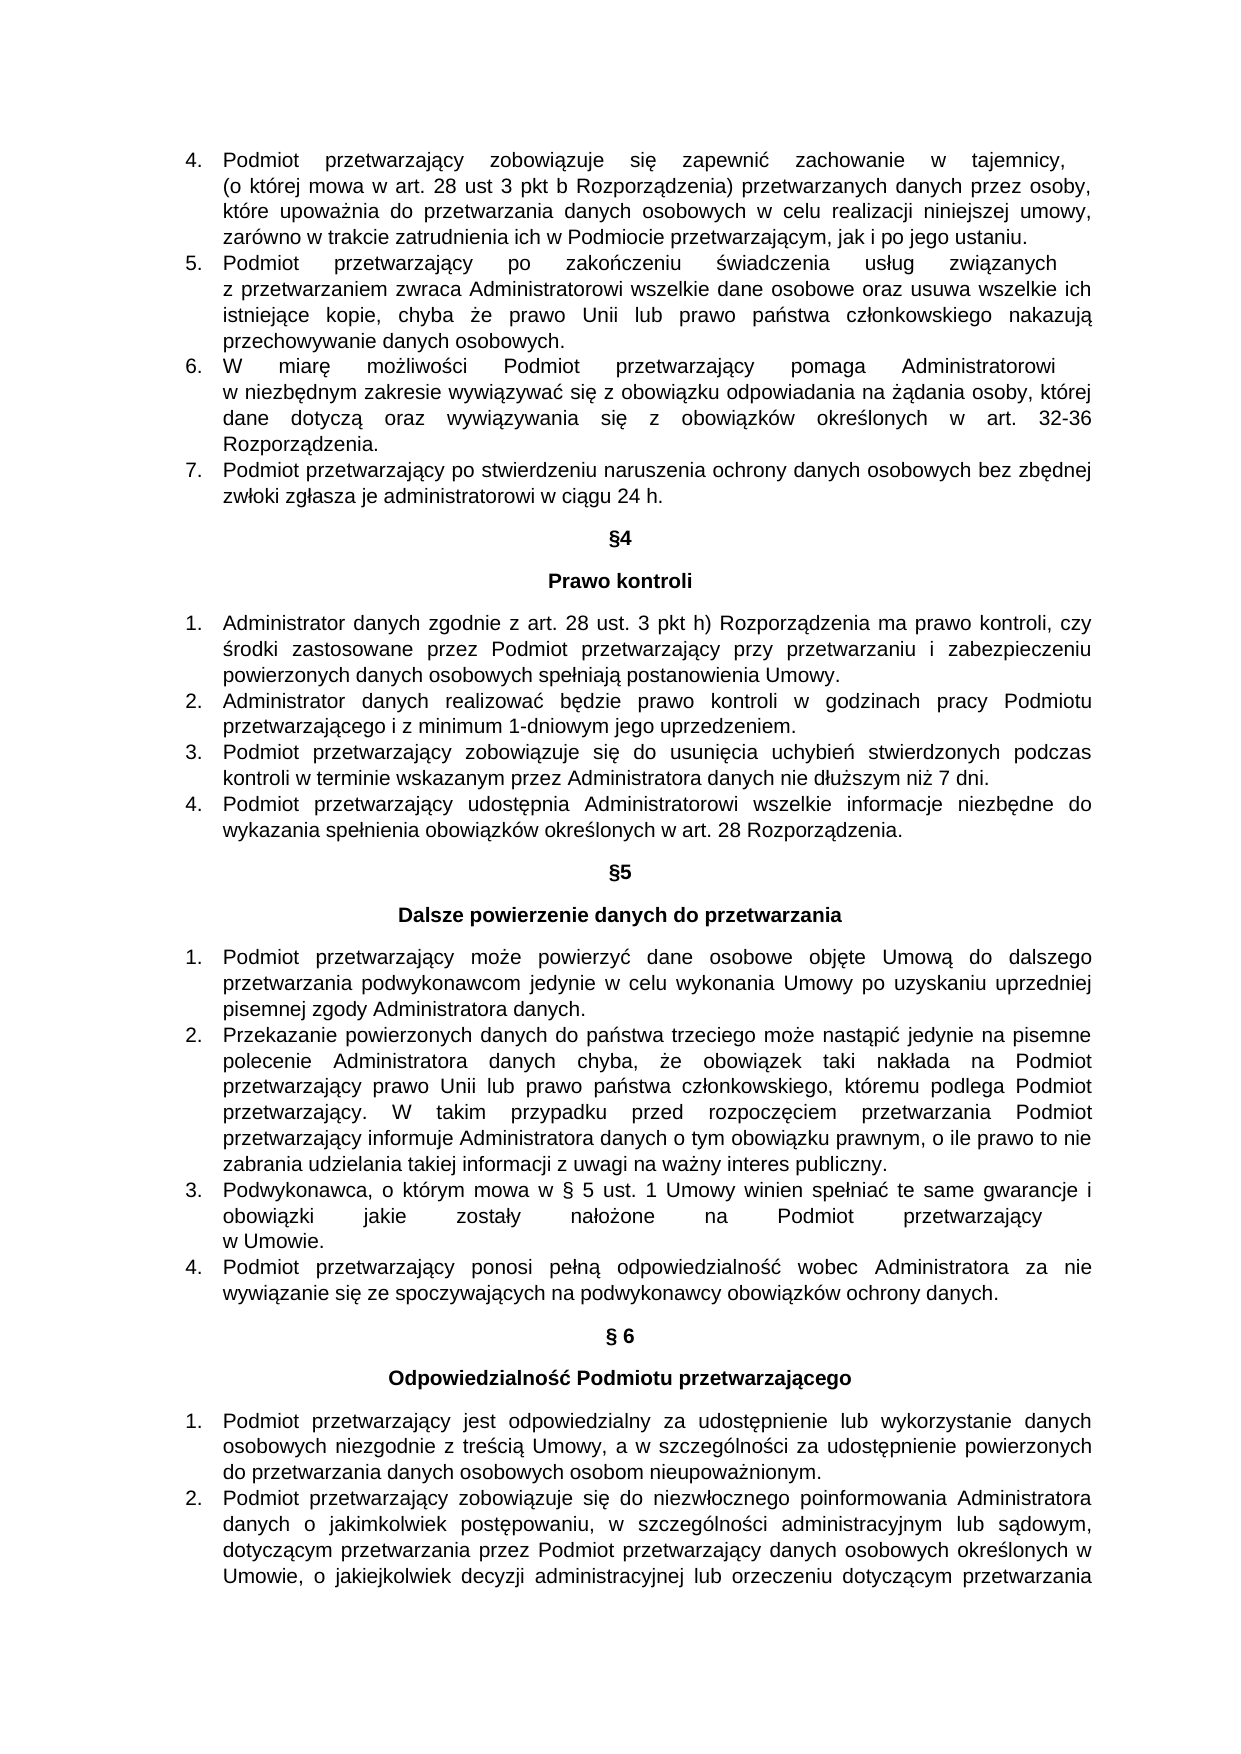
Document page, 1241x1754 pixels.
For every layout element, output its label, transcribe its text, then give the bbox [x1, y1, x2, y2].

text Prawo kontroli [148, 568, 1093, 592]
list Podmiot przetwarzający zobowiązuje się do usunięcia uchybień stwierdzonych podczas kontroli w terminie wskazanym przez Administratora danych nie dłuższym niż 7 dni. [185, 740, 1093, 790]
list Administrator danych zgodnie z art. 28 ust. 3 pkt h) Rozporządzenia ma prawo kontroli, czy środki zastosowane przez Podmiot przetwarzający przy przetwarzaniu i zabezpieczeniu powierzonych danych osobowych spełniają postanowienia Umowy. [185, 611, 1093, 687]
list Administrator danych realizować będzie prawo kontroli w godzinach pracy Podmiotu przetwarzającego i z minimum 1-dniowym jego uprzedzeniem. [185, 688, 1093, 738]
list W miarę możliwości Podmiot przetwarzający pomaga Administratorowi w niezbędnym zakresie wywiązywać się z obowiązku odpowiadania na żądania osoby, której dane dotyczą oraz wywiązywania się z obowiązków określonych w art. 32-36 Rozporządzenia. [185, 354, 1093, 456]
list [185, 1486, 1093, 1587]
text § 6 [148, 1323, 1093, 1347]
list Przekazanie powierzonych danych do państwa trzeciego może nastąpić jedynie na pisemne polecenie Administratora danych chyba, że obowiązek taki nakłada na Podmiot przetwarzający prawo Unii lub prawo państwa członkowskiego, któremu podlega Podmiot przetwarzający. W takim przypadku przed rozpoczęciem przetwarzania Podmiot przetwarzający informuje Administratora danych o tym obowiązku prawnym, o ile prawo to nie zabrania udzielania takiej informacji z uwagi na ważny interes publiczny. [185, 1023, 1093, 1176]
list Podmiot przetwarzający po stwierdzeniu naruszenia ochrony danych osobowych bez zbędnej zwłoki zgłasza je administratorowi w ciągu 24 h. [185, 458, 1093, 507]
list Podmiot przetwarzający może powierzyć dane osobowe objęte Umową do dalszego przetwarzania podwykonawcom jedynie w celu wykonania Umowy po uzyskaniu uprzedniej pisemnej zgody Administratora danych. [185, 945, 1093, 1021]
list Podwykonawca, o którym mowa w § 5 ust. 1 Umowy winien spełniać te same gwarancje i obowiązki jakie zostały nałożone na Podmiot przetwarzający w Umowie. [185, 1178, 1093, 1253]
list Podmiot przetwarzający ponosi pełną odpowiedzialność wobec Administratora za nie wywiązanie się ze spoczywających na podwykonawcy obowiązków ochrony danych. [185, 1255, 1093, 1305]
text §5 [148, 860, 1093, 884]
list Podmiot przetwarzający po zakończeniu świadczenia usług związanych z przetwarzaniem zwraca Administratorowi wszelkie dane osobowe oraz usuwa wszelkie ich istniejące kopie, chyba że prawo Unii lub prawo państwa członkowskiego nakazują przechowywanie danych osobowych. [185, 251, 1093, 352]
list Podmiot przetwarzający zobowiązuje się zapewnić zachowanie w tajemnicy, (o której mowa w art. 28 ust 3 pkt b Rozporządzenia) przetwarzanych danych przez osoby, które upoważnia do przetwarzania danych osobowych w celu realizacji niniejszej umowy, zarówno w trakcie zatrudnienia ich w Podmiocie przetwarzającym, jak i po jego ustaniu. [185, 148, 1093, 249]
list Podmiot przetwarzający udostępnia Administratorowi wszelkie informacje niezbędne do wykazania spełnienia obowiązków określonych w art. 28 Rozporządzenia. [185, 792, 1093, 842]
text Odpowiedzialność Podmiotu przetwarzającego [148, 1366, 1093, 1390]
text §4 [148, 526, 1093, 550]
text Dalsze powierzenie danych do przetwarzania [148, 903, 1093, 927]
list Podmiot przetwarzający jest odpowiedzialny za udostępnienie lub wykorzystanie danych osobowych niezgodnie z treścią Umowy, a w szczególności za udostępnienie powierzonych do przetwarzania danych osobowych osobom nieupoważnionym. [185, 1408, 1093, 1484]
